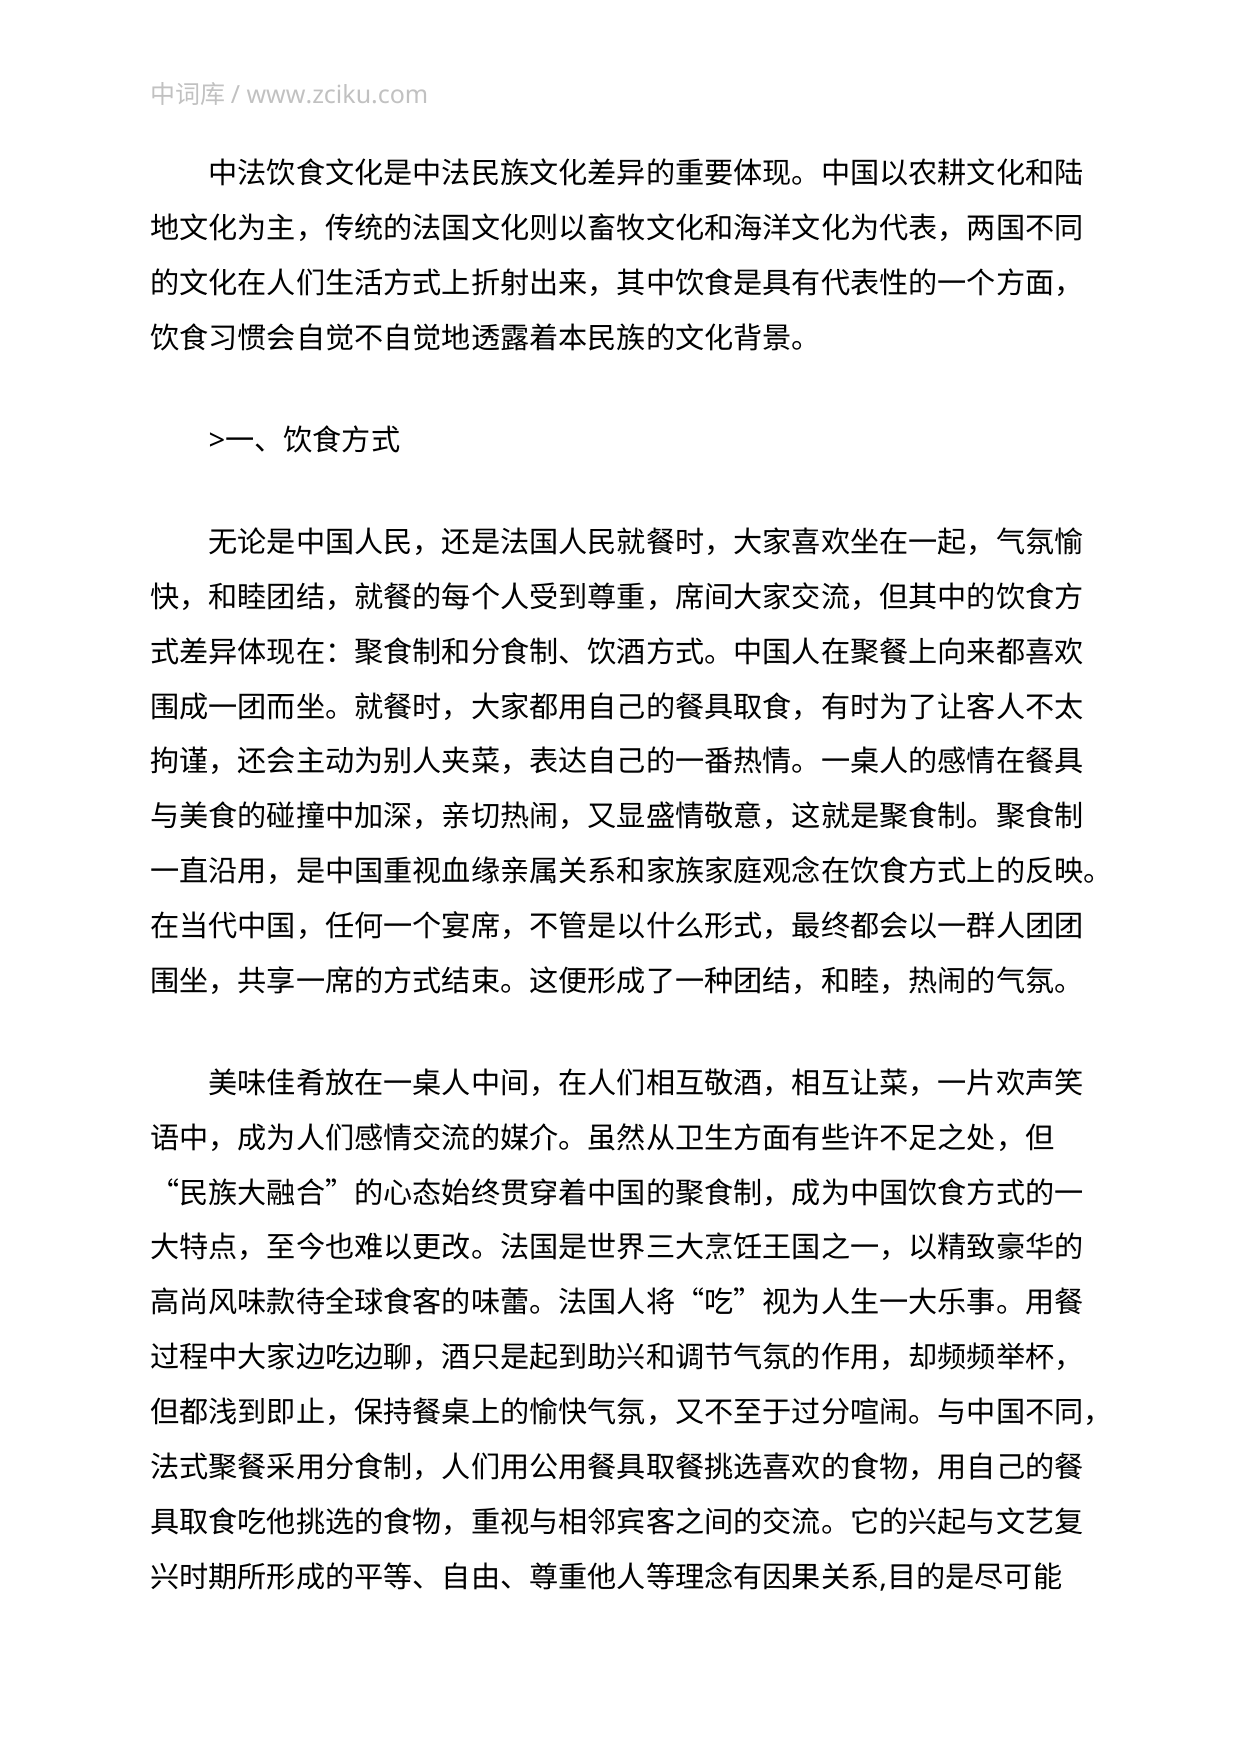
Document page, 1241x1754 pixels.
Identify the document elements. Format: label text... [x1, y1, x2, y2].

text 无论是中国人民，还是法国人民就餐时，大家喜欢坐在一起，气氛愉快，和睦团结，就餐的每个人受到尊重，席间大家交流，但其中的饮食方式差异体现在：聚食制和分食制、饮酒方式。中国人在聚餐上向来都喜欢围成一团而坐。就餐时，大家都用自己的餐具取食，有时为了让客人不太拘谨，还会主动为别人夹菜，表达自己的一番热情。一桌人的感情在餐具与美食的碰撞中加深，亲切热闹，又显盛情敬意，这就是聚食制。聚食制一直沿用，是中国重视血缘亲属关系和家族家庭观念在饮食方式上的反映。在当代中国，任何一个宴席，不管是以什么形式，最终都会以一群人团团围坐，共享一席的方式结束。这便形成了一种团结，和睦，热闹的气氛。 [150, 518, 1090, 1000]
text 中法饮食文化是中法民族文化差异的重要体现。中国以农耕文化和陆地文化为主，传统的法国文化则以畜牧文化和海洋文化为代表，两国不同的文化在人们生活方式上折射出来，其中饮食是具有代表性的一个方面，饮食习惯会自觉不自觉地透露着本民族的文化背景。 [150, 150, 1090, 357]
text >一、饮食方式 [150, 416, 1090, 459]
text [150, 1059, 1090, 1596]
